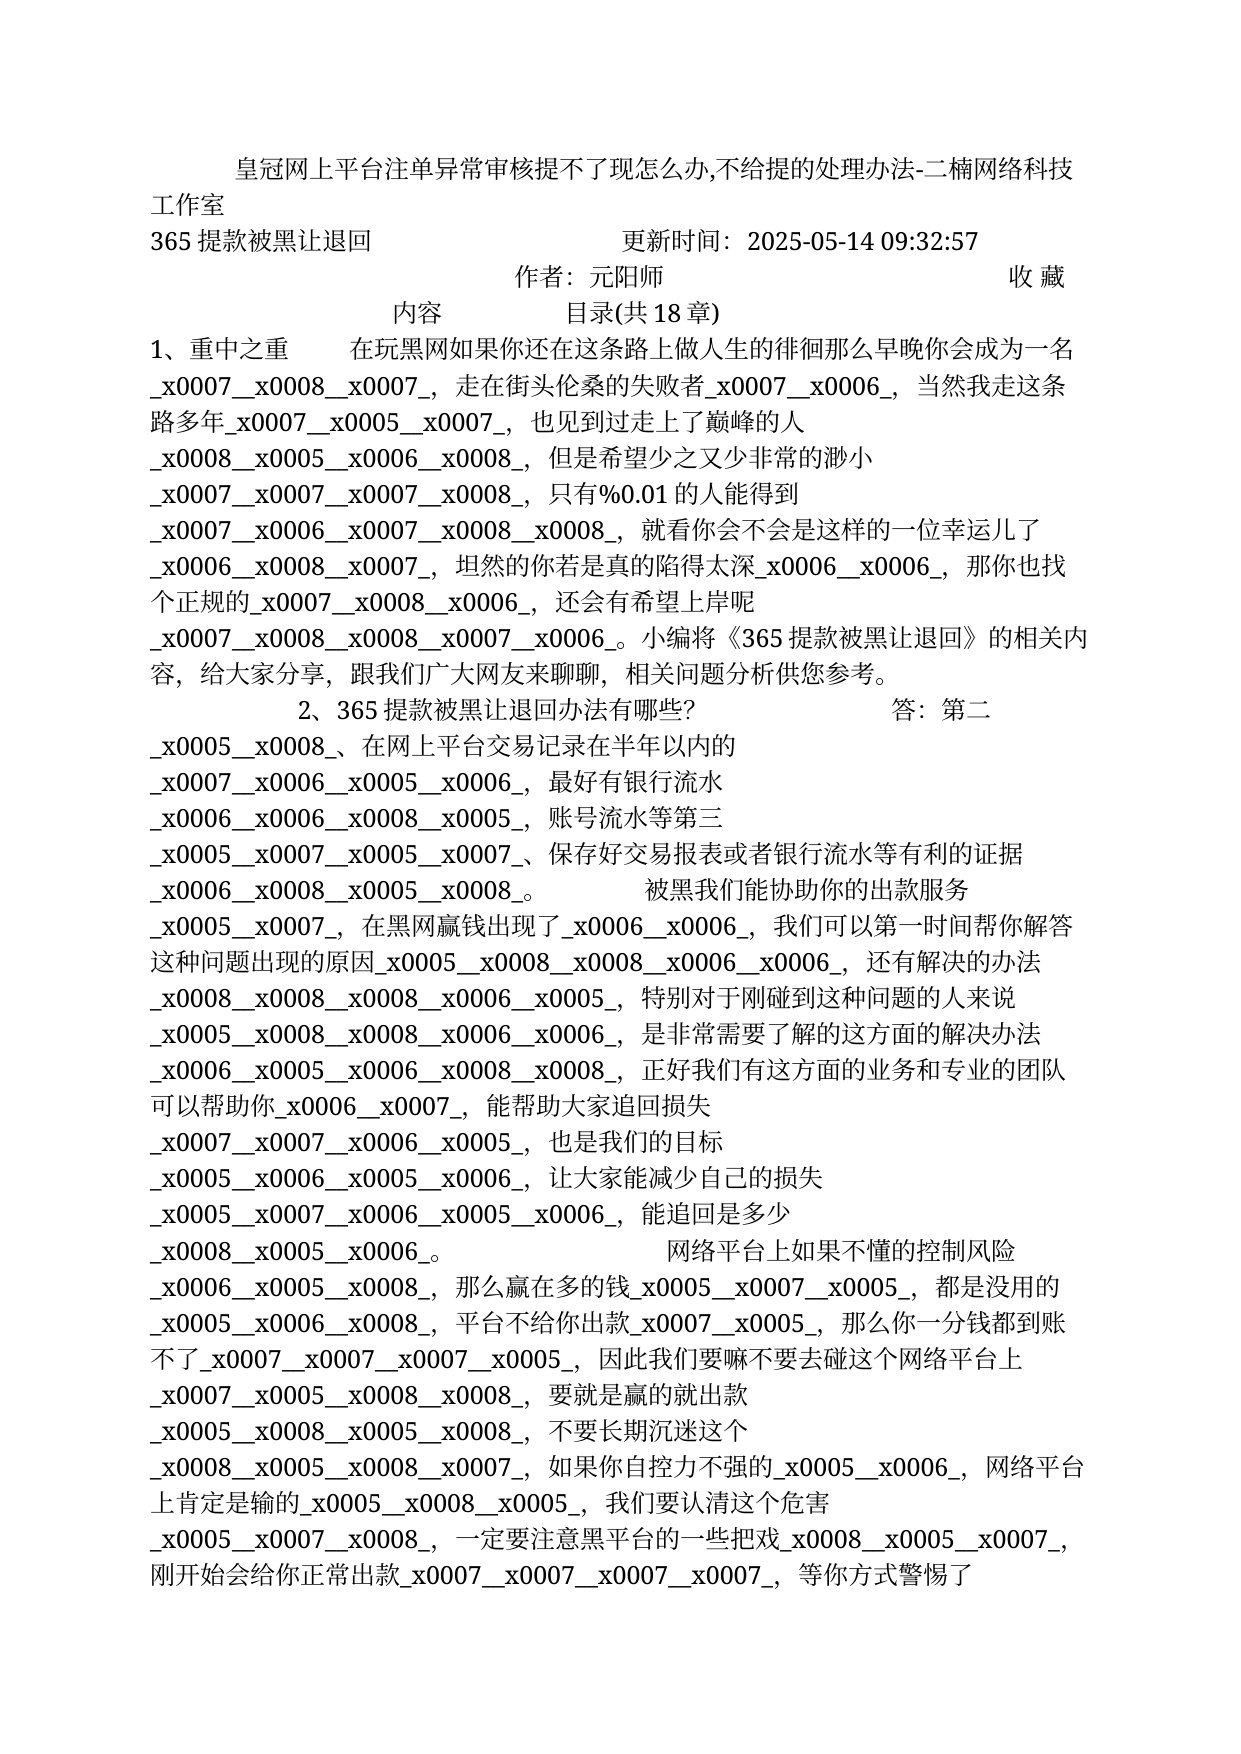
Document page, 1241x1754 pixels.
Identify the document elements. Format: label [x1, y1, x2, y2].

text [150, 150, 1090, 1592]
